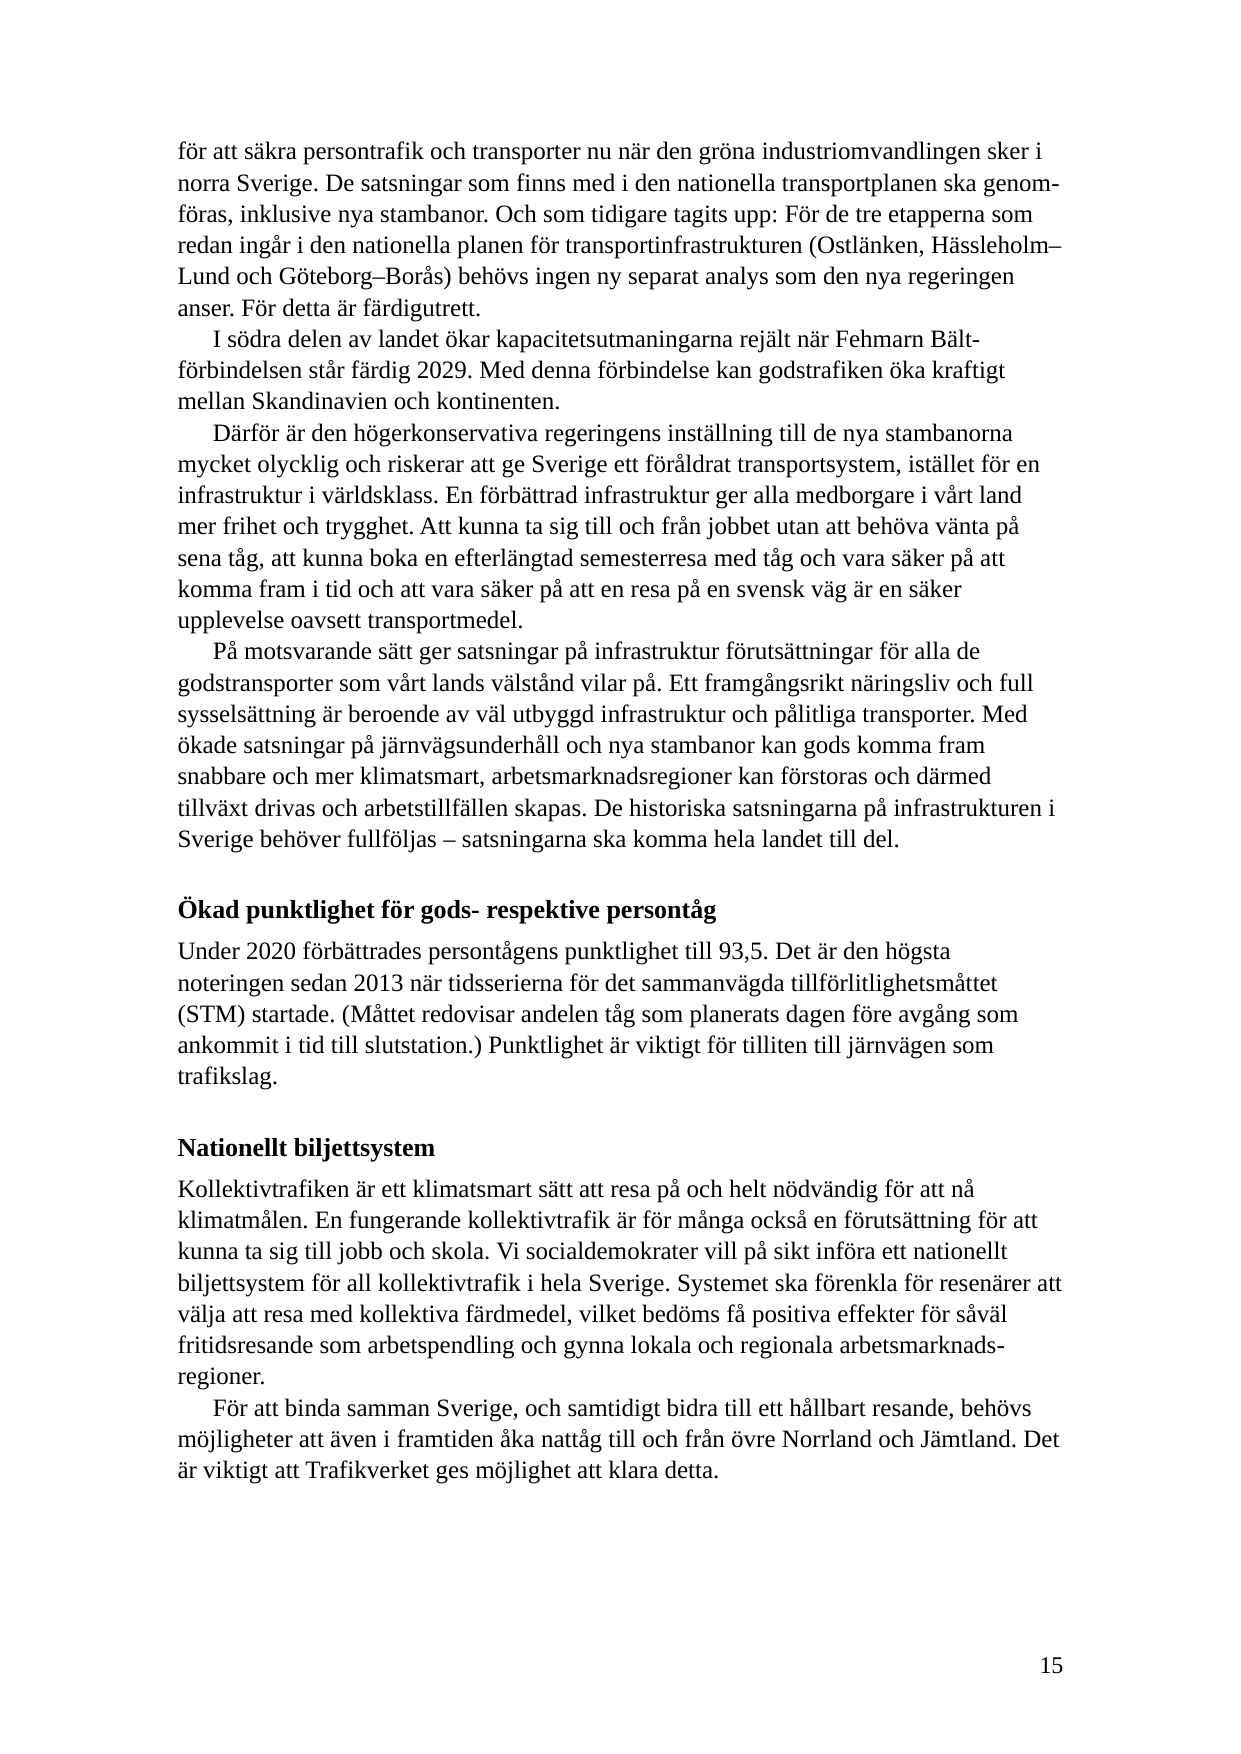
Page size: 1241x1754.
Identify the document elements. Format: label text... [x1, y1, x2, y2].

text Under 2020 förbättrades persontågens punktlighet till 93,5. Det är den högsta noteringen sedan 2013 när tidsserierna för det sammanvägda tillförlitlighetsmåttet (STM) startade. (Måttet redovisar andelen tåg som planerats dagen före avgång som ankommit i tid till slutstation.) Punktlighet är viktigt för tilliten till järnvägen som trafikslag. [177, 934, 1063, 1090]
text I södra delen av landet ökar kapacitetsutmaningarna rejält när Fehmarn Bält-förbindelsen står färdig 2029. Med denna förbindelse kan godstrafiken öka kraftigt mellan Skandinavien och kontinenten. [177, 321, 1063, 415]
text På motsvarande sätt ger satsningar på infrastruktur förutsättningar för alla de godstransporter som vårt lands välstånd vilar på. Ett framgångsrikt näringsliv och full sysselsättning är beroende av väl utbyggd infrastruktur och pålitliga transporter. Med ökade satsningar på järnvägsunderhåll och nya stambanor kan gods komma fram snabbare och mer klimatsmart, arbetsmarknadsregioner kan förstoras och därmed tillväxt drivas och arbetstillfällen skapas. De historiska satsningarna på infrastrukturen i Sverige behöver fullföljas – satsningarna ska komma hela landet till del. [177, 634, 1063, 853]
text Kollektivtrafiken är ett klimatsmart sätt att resa på och helt nödvändig för att nå klimatmålen. En fungerande kollektivtrafik är för många också en förutsättning för att kunna ta sig till jobb och skola. Vi socialdemokrater vill på sikt införa ett nationellt biljettsystem för all kollektivtrafik i hela Sverige. Systemet ska förenkla för resenärer att välja att resa med kollektiva färdmedel, vilket bedöms få positiva effekter för såväl fritidsresande som arbetspendling och gynna lokala och regionala arbetsmarknadsregioner. [177, 1171, 1063, 1390]
text Därför är den högerkonservativa regeringens inställning till de nya stambanorna mycket olycklig och riskerar att ge Sverige ett föråldrat transportsystem, istället för en infrastruktur i världsklass. En förbättrad infrastruktur ger alla medborgare i vårt land mer frihet och trygghet. Att kunna ta sig till och från jobbet utan att behöva vänta på sena tåg, att kunna boka en efterlängtad semesterresa med tåg och vara säker på att komma fram i tid och att vara säker på att en resa på en svensk väg är en säker upplevelse oavsett transportmedel. [177, 415, 1063, 634]
subtitle Ökad punktlighet för gods- respektive persontåg [177, 890, 1063, 926]
subtitle Nationellt biljettsystem [177, 1128, 1063, 1163]
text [177, 134, 1063, 321]
text För att binda samman Sverige, och samtidigt bidra till ett hållbart resande, behövs möjligheter att även i framtiden åka nattåg till och från övre Norrland och Jämtland. Det är viktigt att Trafikverket ges möjlighet att klara detta. [177, 1390, 1063, 1484]
